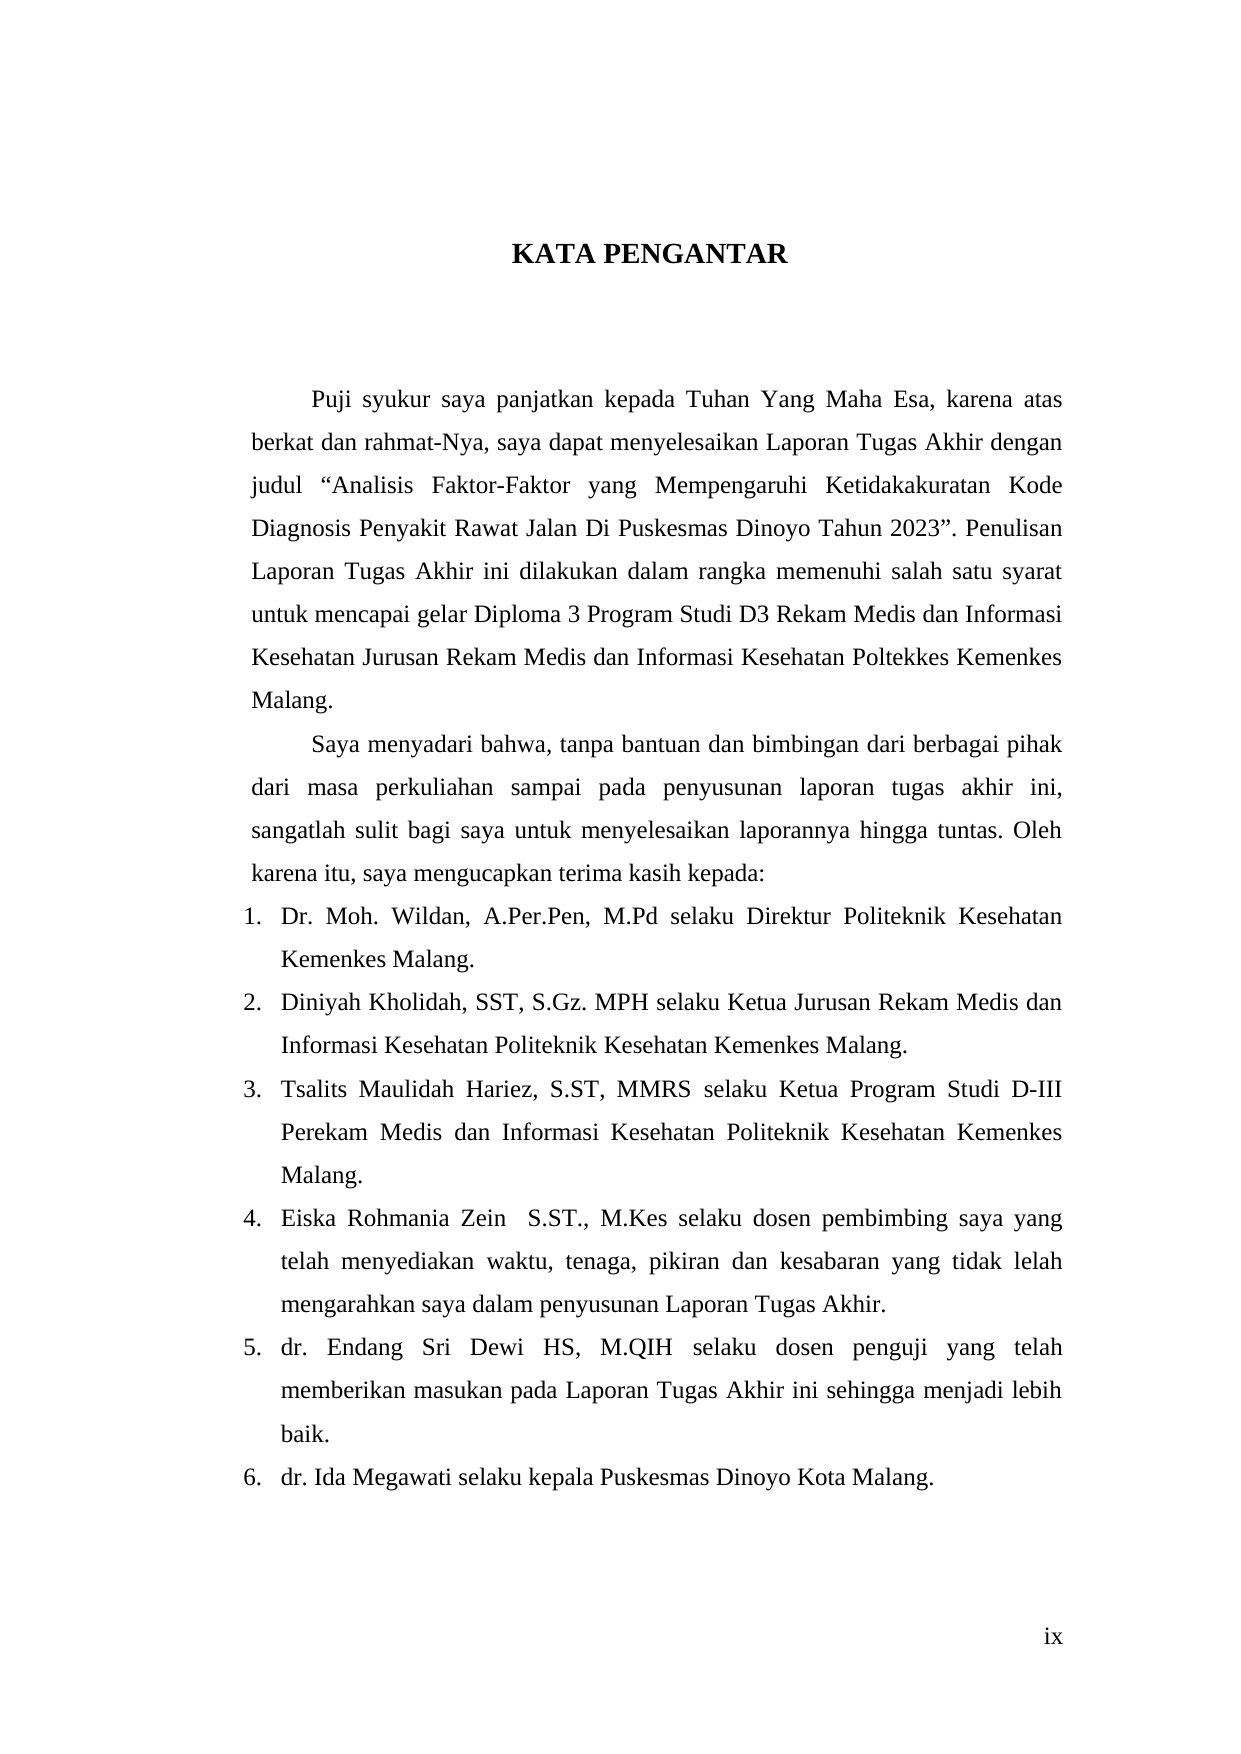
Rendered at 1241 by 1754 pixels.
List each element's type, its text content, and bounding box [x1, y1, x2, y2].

list Dr. Moh. Wildan, A.Per.Pen, M.Pd selaku Direktur Politeknik Kesehatan Kemenkes Malang. [243, 901, 1063, 973]
text Saya menyadari bahwa, tanpa bantuan dan bimbingan dari berbagai pihak dari masa perkuliahan sampai pada penyusunan laporan tugas akhir ini, sangatlah sulit bagi saya untuk menyelesaikan laporannya hingga tuntas. Oleh karena itu, saya mengucapkan terima kasih kepada: [251, 729, 1063, 887]
list Tsalits Maulidah Hariez, S.ST, MMRS selaku Ketua Program Studi D-III Perekam Medis dan Informasi Kesehatan Politeknik Kesehatan Kemenkes Malang. [243, 1074, 1063, 1189]
list Diniyah Kholidah, SST, S.Gz. MPH selaku Ketua Jurusan Rekam Medis dan Informasi Kesehatan Politeknik Kesehatan Kemenkes Malang. [243, 987, 1063, 1059]
list dr. Endang Sri Dewi HS, M.QIH selaku dosen penguji yang telah memberikan masukan pada Laporan Tugas Akhir ini sehingga menjadi lebih baik. [243, 1332, 1063, 1447]
subtitle KATA PENGANTAR [236, 236, 1063, 270]
list Eiska Rohmania Zein S.ST., M.Kes selaku dosen pembimbing saya yang telah menyediakan waktu, tenaga, pikiran dan kesabaran yang tidak lelah mengarahkan saya dalam penyusunan Laporan Tugas Akhir. [243, 1203, 1063, 1318]
list dr. Ida Megawati selaku kepala Puskesmas Dinoyo Kota Malang. [243, 1462, 1063, 1491]
text Puji syukur saya panjatkan kepada Tuhan Yang Maha Esa, karena atas berkat dan rahmat-Nya, saya dapat menyelesaikan Laporan Tugas Akhir dengan judul “Analisis Faktor-Faktor yang Mempengaruhi Ketidakakuratan Kode Diagnosis Penyakit Rawat Jalan Di Puskesmas Dinoyo Tahun 2023”. Penulisan Laporan Tugas Akhir ini dilakukan dalam rangka memenuhi salah satu syarat untuk mencapai gelar Diploma 3 Program Studi D3 Rekam Medis dan Informasi Kesehatan Jurusan Rekam Medis dan Informasi Kesehatan Poltekkes Kemenkes Malang. [251, 384, 1063, 714]
